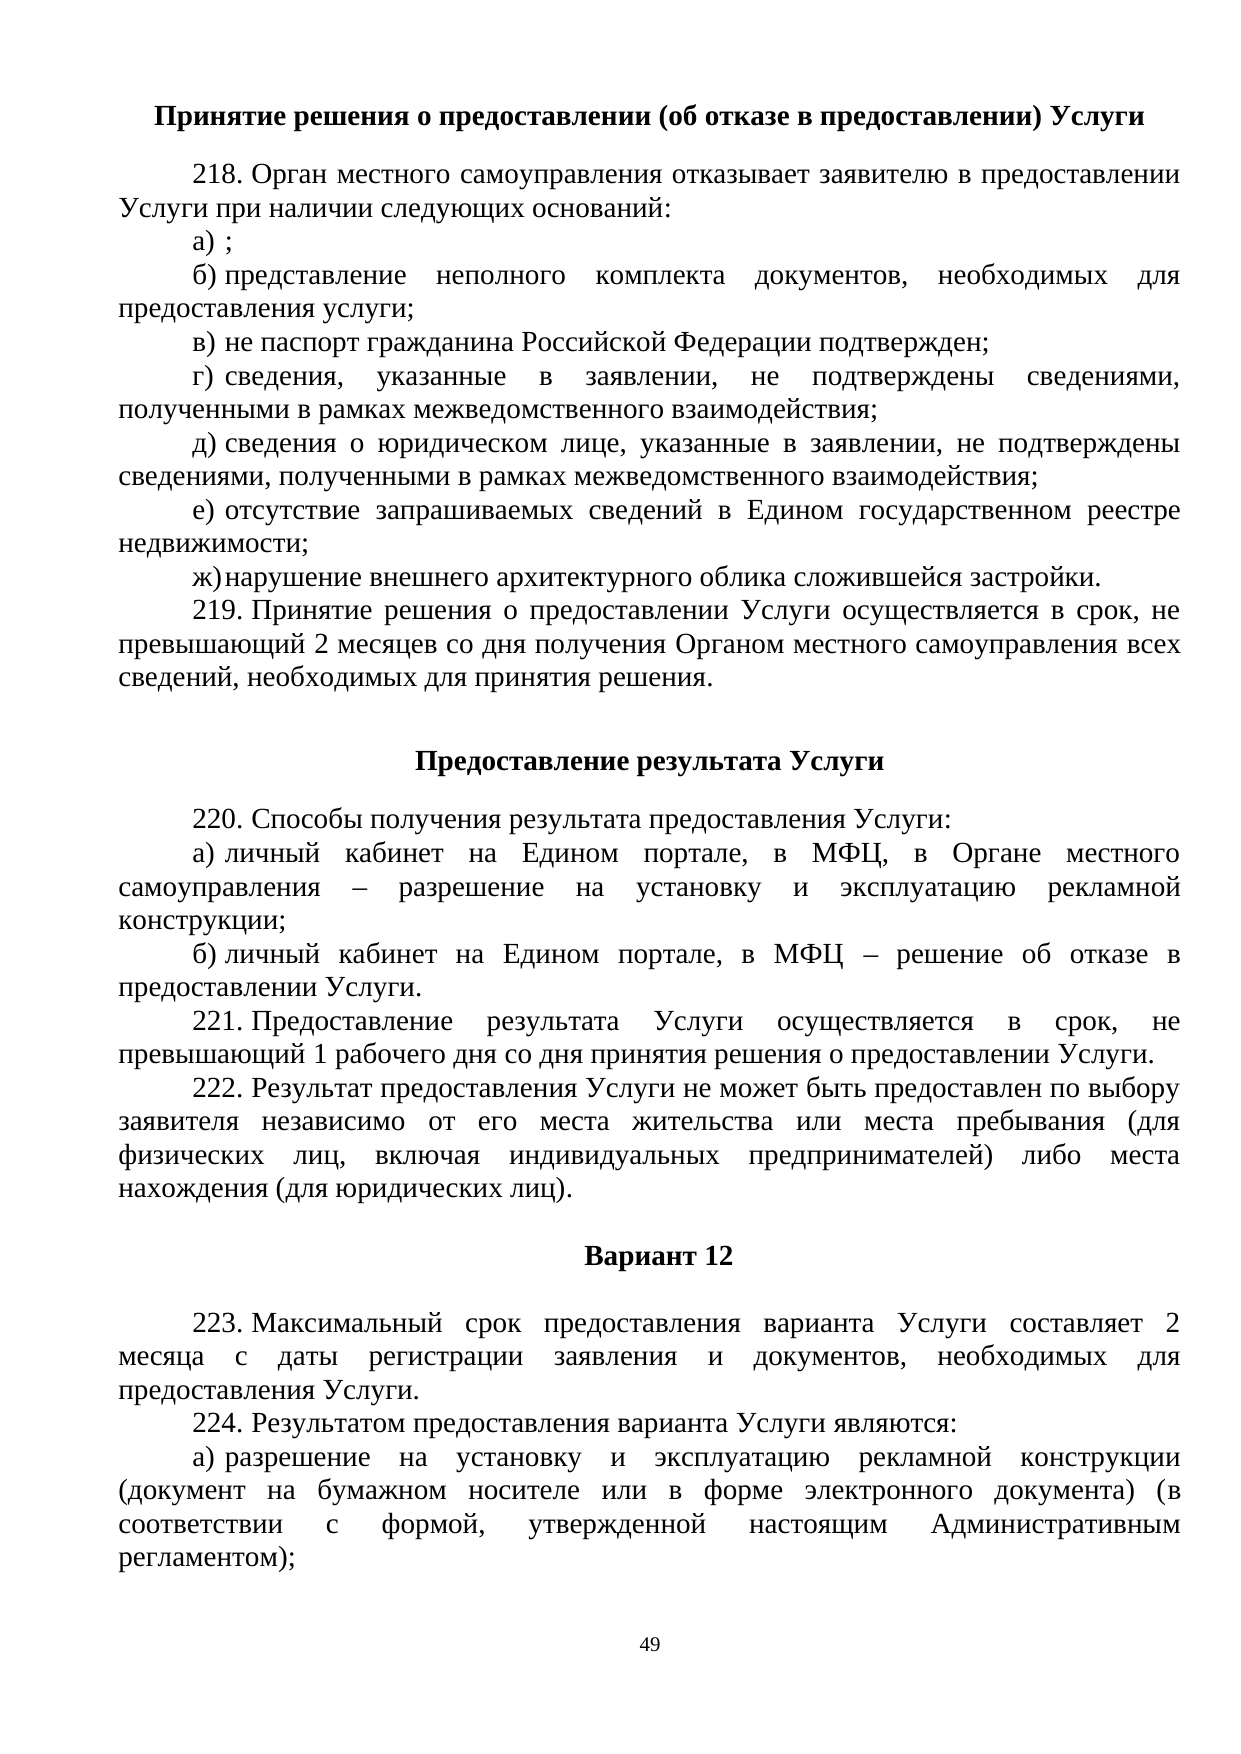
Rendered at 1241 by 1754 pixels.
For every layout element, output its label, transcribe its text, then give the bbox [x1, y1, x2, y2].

list Принятие решения о предоставлении Услуги осуществляется в срок, не превышающий 2 месяцев со дня получения Органом местного самоуправления всех сведений, необходимых для принятия решения. [118, 592, 1181, 693]
list Результат предоставления Услуги не может быть предоставлен по выбору заявителя независимо от его места жительства или места пребывания (для физических лиц, включая индивидуальных предпринимателей) либо места нахождения (для юридических лиц). [118, 1070, 1181, 1204]
list Предоставление результата Услуги осуществляется в срок, не превышающий 1 рабочего дня со дня принятия решения о предоставлении Услуги. [118, 1003, 1181, 1070]
text Принятие решения о предоставлении (об отказе в предоставлении) Услуги [118, 98, 1181, 131]
list Результатом предоставления варианта Услуги являются: [118, 1405, 1181, 1439]
list Способы получения результата предоставления Услуги: [118, 802, 1181, 835]
list личный кабинет на Едином портале, в МФЦ, в Органе местного самоуправления – разрешение на установку и эксплуатацию рекламной конструкции; [118, 835, 1181, 936]
list не паспорт гражданина Российской Федерации подтвержден; [118, 324, 1181, 358]
list сведения, указанные в заявлении, не подтверждены сведениями, полученными в рамках межведомственного взаимодействия; [118, 358, 1181, 425]
list нарушение внешнего архитектурного облика сложившейся застройки. [118, 559, 1181, 592]
list отсутствие запрашиваемых сведений в Едином государственном реестре недвижимости; [118, 492, 1181, 559]
list сведения о юридическом лице, указанные в заявлении, не подтверждены сведениями, полученными в рамках межведомственного взаимодействия; [118, 425, 1181, 492]
list разрешение на установку и эксплуатацию рекламной конструкции (документ на бумажном носителе или в форме электронного документа) (в соответствии с формой, утвержденной настоящим Административным регламентом); [118, 1439, 1181, 1573]
list Максимальный срок предоставления варианта Услуги составляет 2 месяца с даты регистрации заявления и документов, необходимых для предоставления Услуги. [118, 1305, 1181, 1405]
list Орган местного самоуправления отказывает заявителю в предоставлении Услуги при наличии следующих оснований: [118, 156, 1181, 223]
list ; [118, 223, 1181, 257]
list представление неполного комплекта документов, необходимых для предоставления услуги; [118, 257, 1181, 324]
text Предоставление результата Услуги [118, 743, 1181, 777]
list личный кабинет на Едином портале, в МФЦ – решение об отказе в предоставлении Услуги. [118, 936, 1181, 1003]
